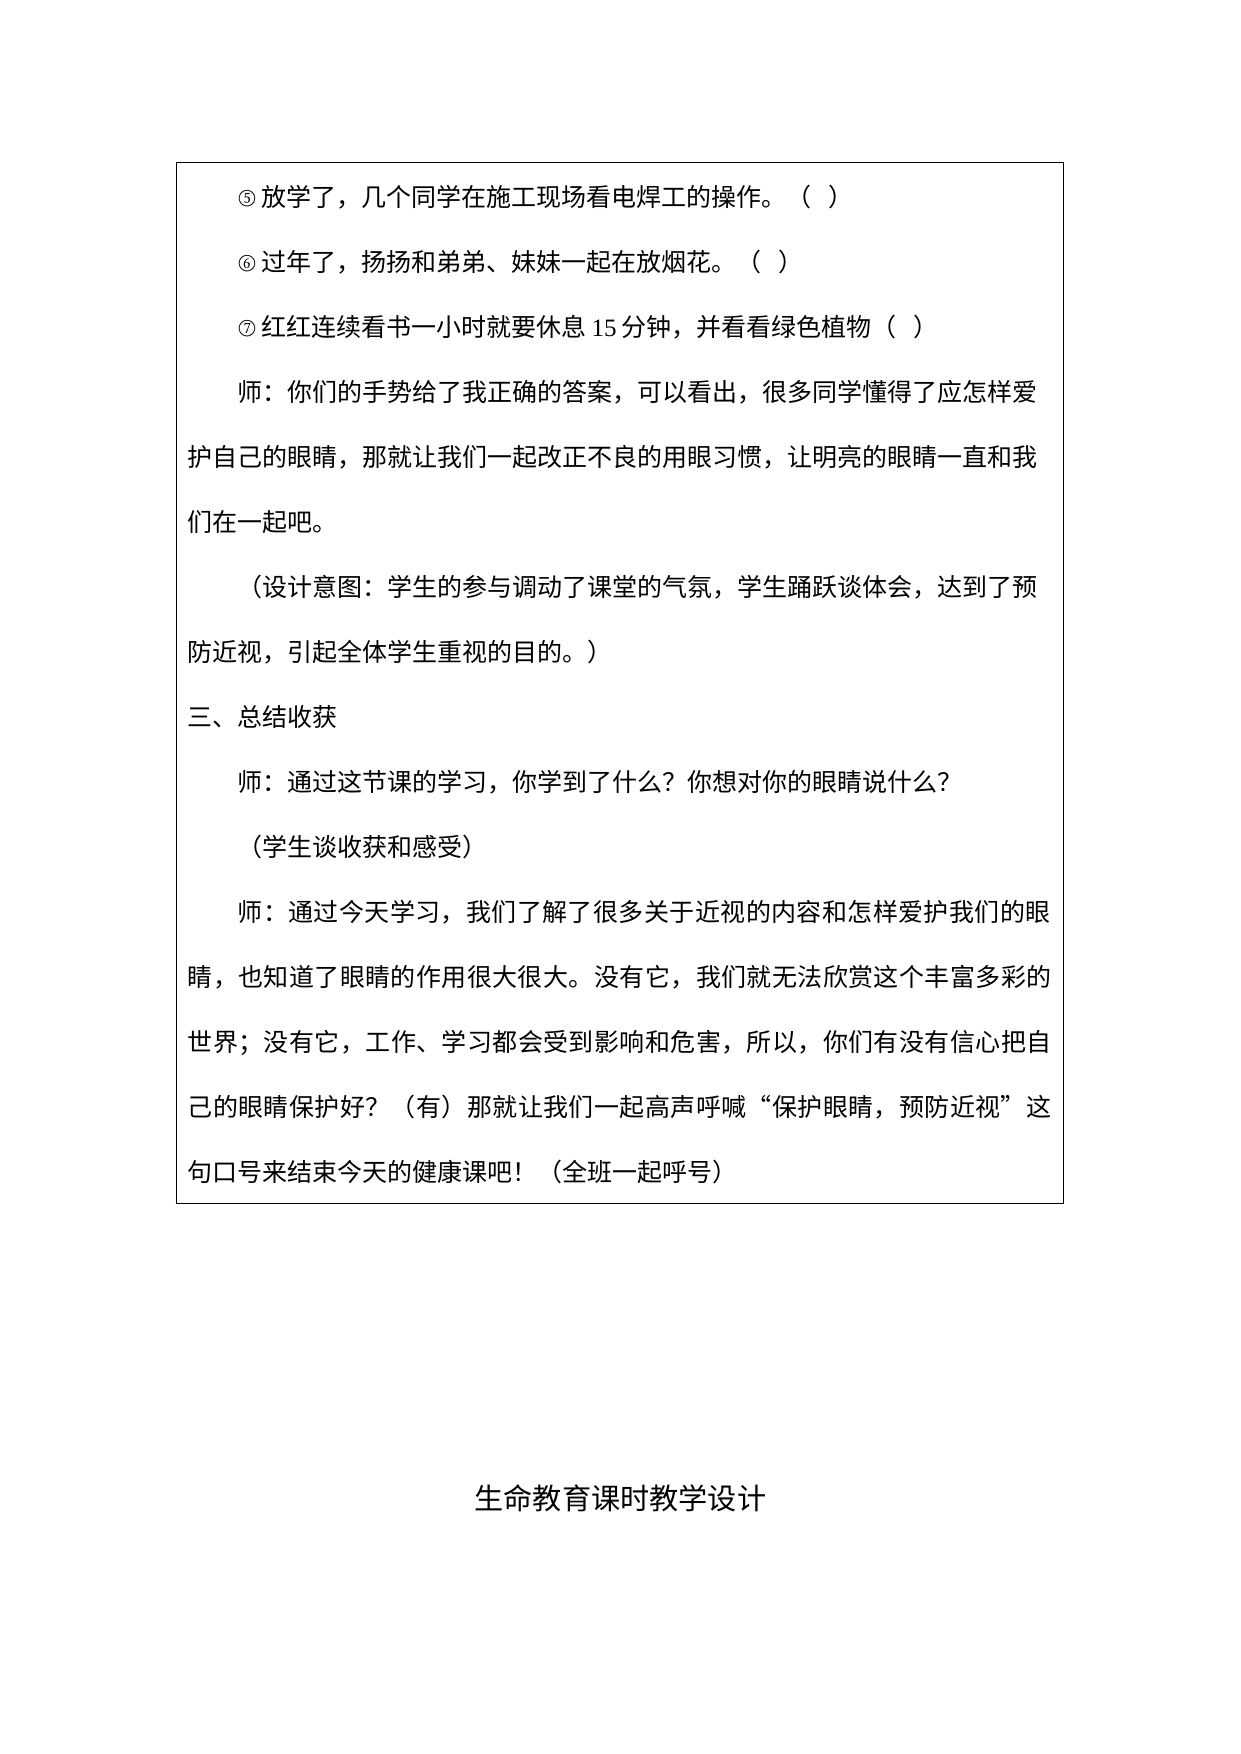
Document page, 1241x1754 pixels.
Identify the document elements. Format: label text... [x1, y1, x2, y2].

text 生命教育课时教学设计 [187, 1464, 1053, 1529]
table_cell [177, 163, 1063, 1203]
